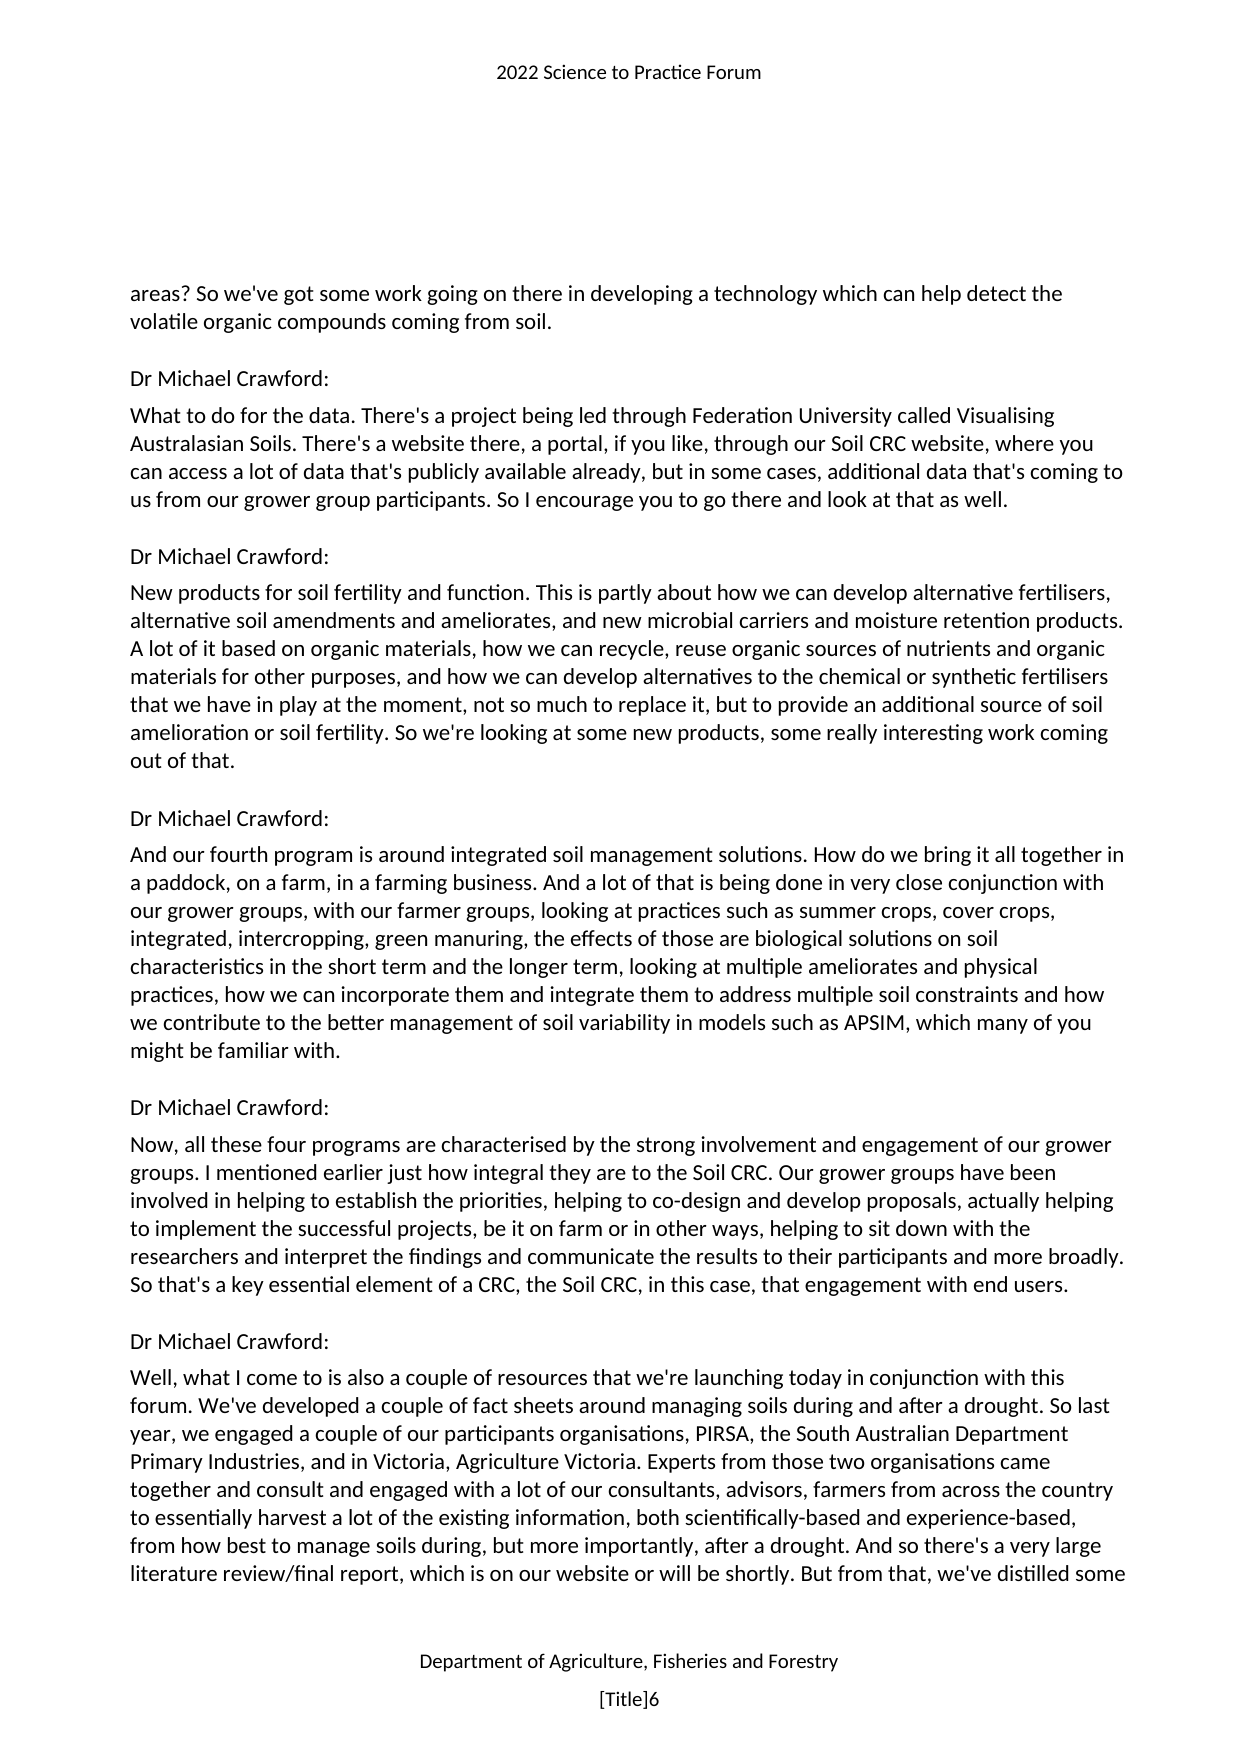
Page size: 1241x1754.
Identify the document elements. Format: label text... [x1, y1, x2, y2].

text Now, all these four programs are characterised by the strong involvement and engagement of our grower groups. I mentioned earlier just how integral they are to the Soil CRC. Our grower groups have been involved in helping to establish the priorities, helping to co-design and develop proposals, actually helping to implement the successful projects, be it on farm or in other ways, helping to sit down with the researchers and interpret the findings and communicate the results to their participants and more broadly. So that's a key essential element of a CRC, the Soil CRC, in this case, that engagement with end users. [130, 1130, 1128, 1298]
text Dr Michael Crawford: [130, 1327, 1128, 1355]
text And our fourth program is around integrated soil management solutions. How do we bring it all together in a paddock, on a farm, in a farming business. And a lot of that is being done in very close conjunction with our grower groups, with our farmer groups, looking at practices such as summer crops, cover crops, integrated, intercropping, green manuring, the effects of those are biological solutions on soil characteristics in the short term and the longer term, looking at multiple ameliorates and physical practices, how we can incorporate them and integrate them to address multiple soil constraints and how we contribute to the better management of soil variability in models such as APSIM, which many of you might be familiar with. [130, 840, 1128, 1064]
text New products for soil fertility and function. This is partly about how we can develop alternative fertilisers, alternative soil amendments and ameliorates, and new microbial carriers and moisture retention products. A lot of it based on organic materials, how we can recycle, reuse organic sources of nutrients and organic materials for other purposes, and how we can develop alternatives to the chemical or synthetic fertilisers that we have in play at the moment, not so much to replace it, but to provide an additional source of soil amelioration or soil fertility. So we're looking at some new products, some really interesting work coming out of that. [130, 578, 1128, 774]
text Dr Michael Crawford: [130, 1093, 1128, 1121]
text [130, 279, 1128, 335]
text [130, 1363, 1128, 1588]
text What to do for the data. There's a project being led through Federation University called Visualising Australasian Soils. There's a website there, a portal, if you like, through our Soil CRC website, where you can access a lot of data that's publicly available already, but in some cases, additional data that's coming to us from our grower group participants. So I encourage you to go there and look at that as well. [130, 401, 1128, 513]
text Dr Michael Crawford: [130, 542, 1128, 570]
text Dr Michael Crawford: [130, 804, 1128, 832]
text Dr Michael Crawford: [130, 364, 1128, 392]
